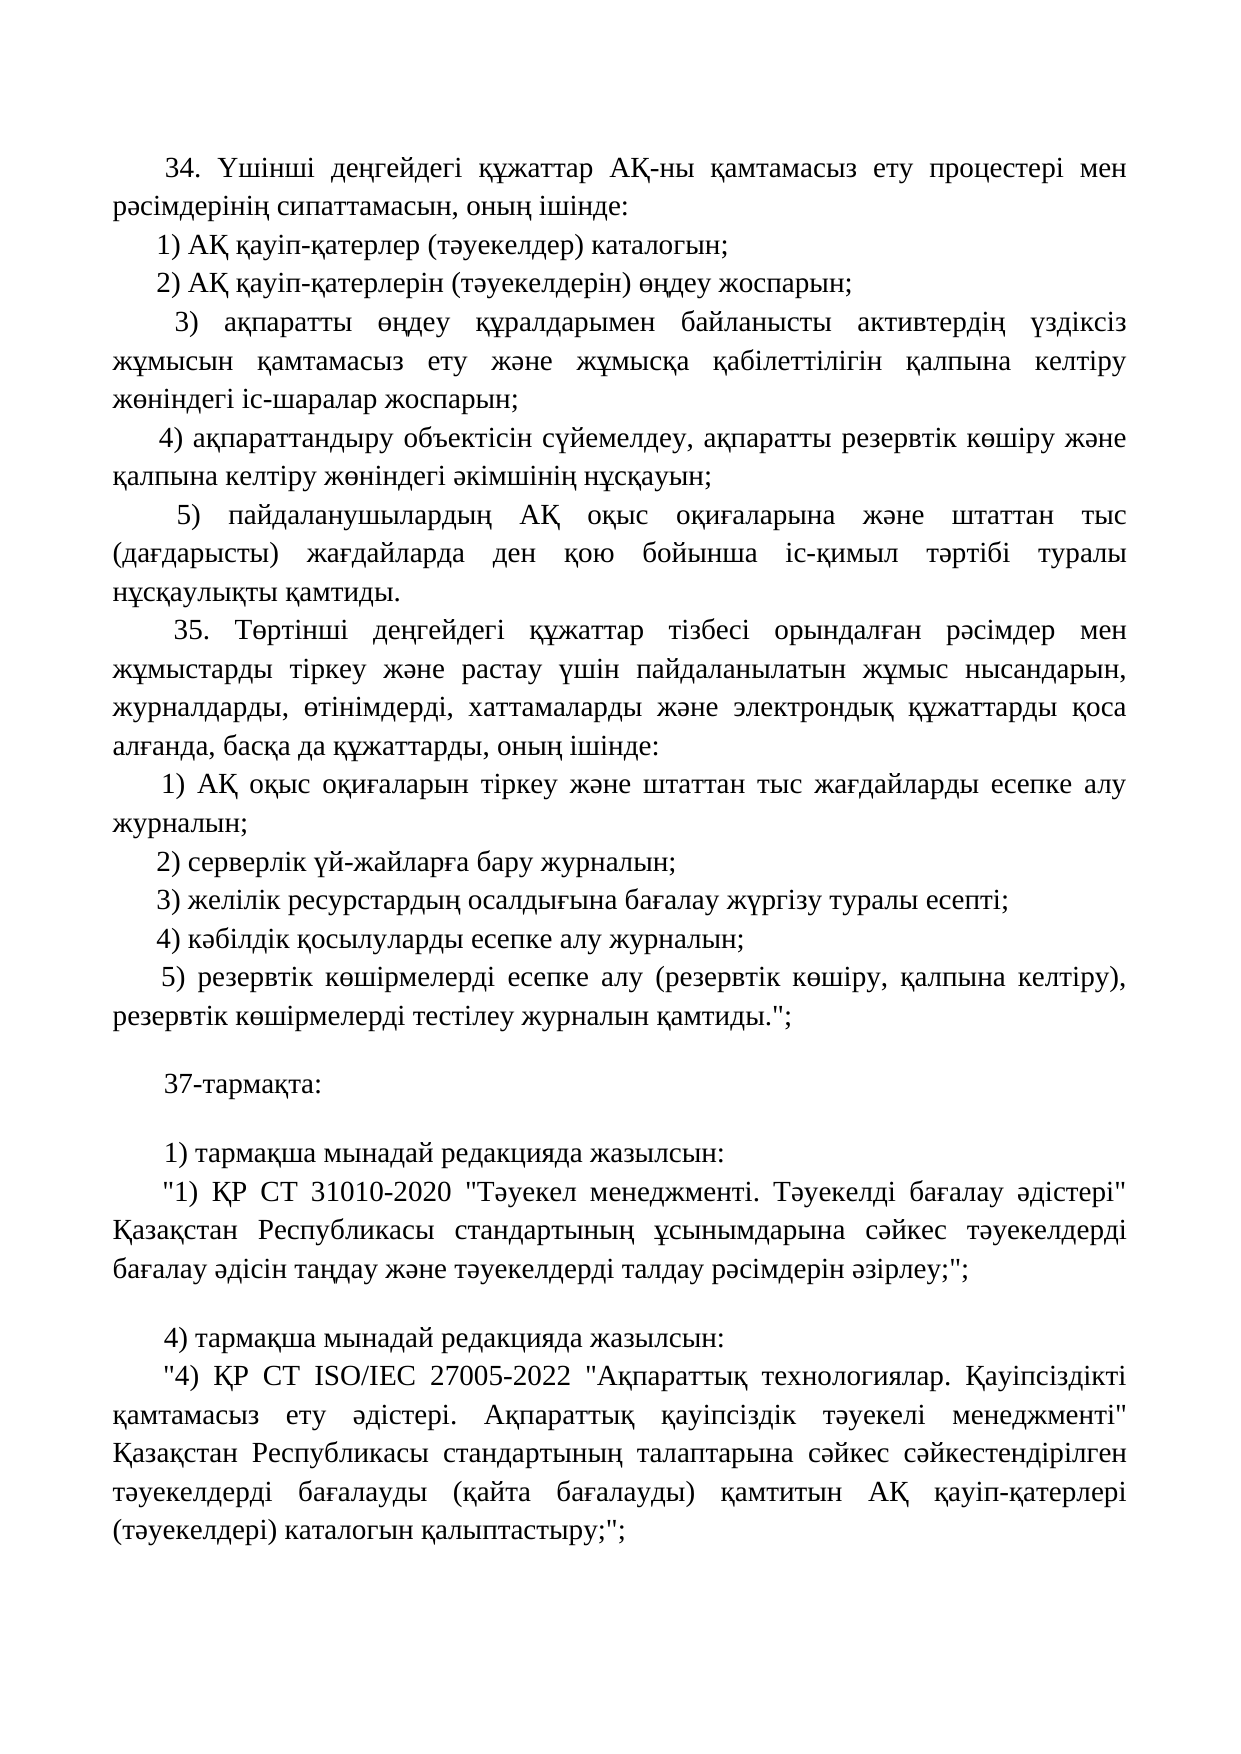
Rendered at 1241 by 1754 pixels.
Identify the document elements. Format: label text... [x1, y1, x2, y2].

text 2) серверлік үй-жайларға бару журналын; [112, 844, 1128, 877]
text 34. Үшінші деңгейдегі құжаттар АҚ-ны қамтамасыз ету процестері мен рәсімдерінің сипаттамасын, оның ішінде: [112, 150, 1128, 222]
text 4) ақпараттандыру объектісін сүйемелдеу, ақпаратты резервтік көшіру және қалпына келтіру жөніндегі әкімшінің нұсқауын; [112, 420, 1128, 492]
text 3) ақпаратты өңдеу құралдарымен байланысты активтердің үздіксіз жұмысын қамтамасыз ету және жұмысқа қабілеттілігін қалпына келтіру жөніндегі іс-шаралар жоспарын; [112, 304, 1128, 415]
text 35. Төртінші деңгейдегі құжаттар тізбесі орындалған рәсімдер мен жұмыстарды тіркеу және растау үшін пайдаланылатын жұмыс нысандарын, журналдарды, өтінімдерді, хаттамаларды және электрондық құжаттарды қоса алғанда, басқа да құжаттарды, оның ішінде: [112, 612, 1128, 762]
text 2) АҚ қауіп-қатерлерін (тәуекелдерін) өңдеу жоспарын; [112, 266, 1128, 299]
text 4) кәбілдік қосылуларды есепке алу журналын; [112, 921, 1128, 954]
text 1) АҚ қауіп-қатерлер (тәуекелдер) каталогын; [112, 227, 1128, 261]
text 5) пайдаланушылардың АҚ оқыс оқиғаларына және штаттан тыс (дағдарысты) жағдайларда ден қою бойынша іс-қимыл тәртібі туралы нұсқаулықты қамтиды. [112, 497, 1128, 607]
text 1) АҚ оқыс оқиғаларын тіркеу және штаттан тыс жағдайларды есепке алу журналын; [112, 767, 1128, 839]
text 4) тармақша мынадай редакцияда жазылсын: [112, 1320, 1128, 1353]
text 3) желілік ресурстардың осалдығына бағалау жүргізу туралы есепті; [112, 882, 1128, 916]
text "1) ҚР СТ 31010-2020 "Тәуекел менеджменті. Тәуекелді бағалау әдістері" Қазақстан Республикасы стандартының ұсынымдарына сәйкес тәуекелдерді бағалау әдісін таңдау және тәуекелдерді талдау рәсімдерін әзірлеу;"; [112, 1174, 1128, 1284]
text 5) резервтік көшірмелерді есепке алу (резервтік көшіру, қалпына келтіру), резервтік көшірмелерді тестілеу журналын қамтиды."; [112, 959, 1128, 1031]
text "4) ҚР СТ ISO/IEC 27005-2022 "Ақпараттық технологиялар. Қауіпсіздікті қамтамасыз ету әдістері. Ақпараттық қауіпсіздік тәуекелі менеджменті" Қазақстан Республикасы стандартының талаптарына сәйкес сәйкестендірілген тәуекелдерді бағалауды (қайта бағалауды) қамтитын АҚ қауіп-қатерлері (тәуекелдері) каталогын қалыптастыру;"; [112, 1358, 1128, 1546]
text 37-тармақта: [112, 1067, 1128, 1100]
text 1) тармақша мынадай редакцияда жазылсын: [112, 1135, 1128, 1169]
